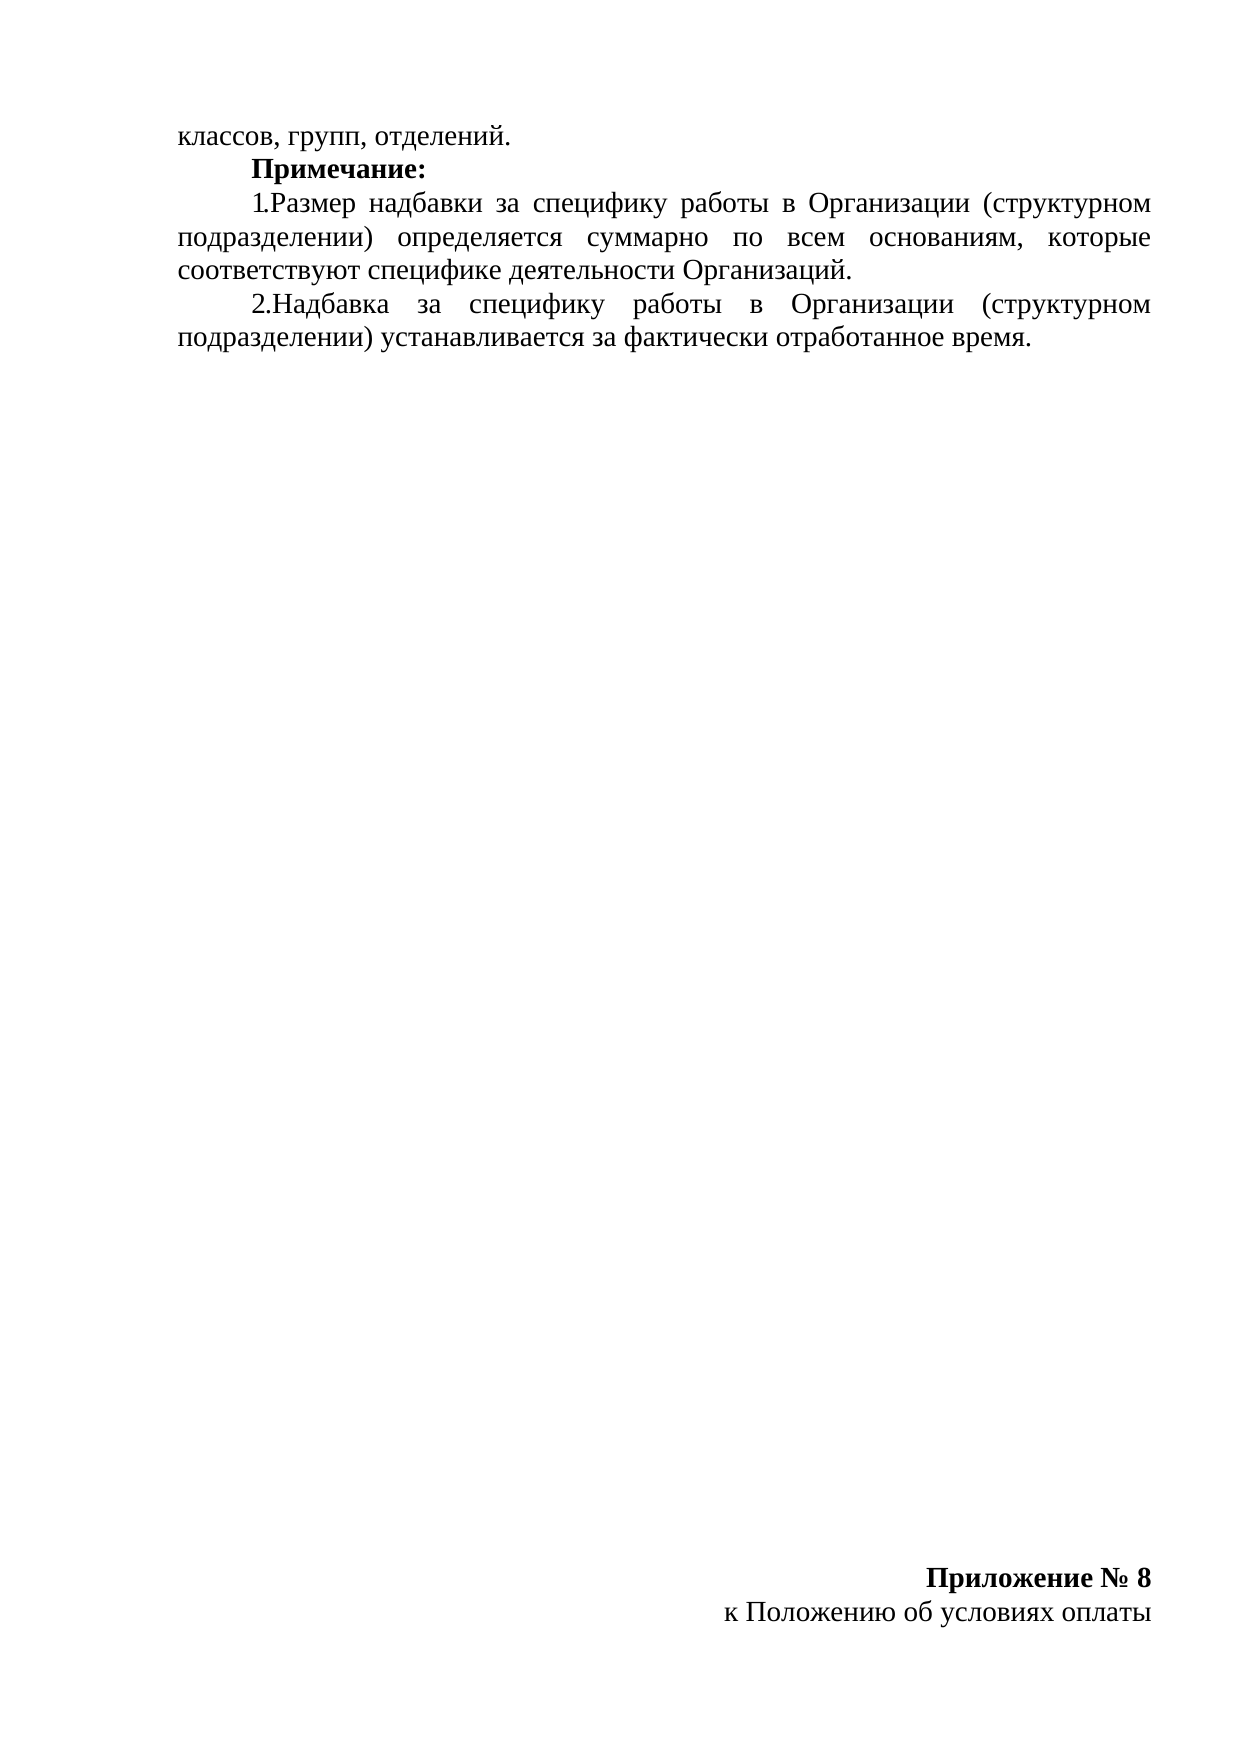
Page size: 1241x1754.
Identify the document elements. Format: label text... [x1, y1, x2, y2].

text Примечание: [177, 152, 1152, 185]
text 1.Размер надбавки за специфику работы в Организации (структурном подразделении) определяется суммарно по всем основаниям, которые соответствуют специфике деятельности Организаций. [177, 185, 1152, 286]
text 2.Надбавка за специфику работы в Организации (структурном подразделении) устанавливается за фактически отработанное время. [177, 286, 1152, 353]
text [177, 118, 1152, 152]
text к Положению об условиях оплаты [177, 1594, 1152, 1627]
text Приложение № 8 [177, 1560, 1152, 1594]
